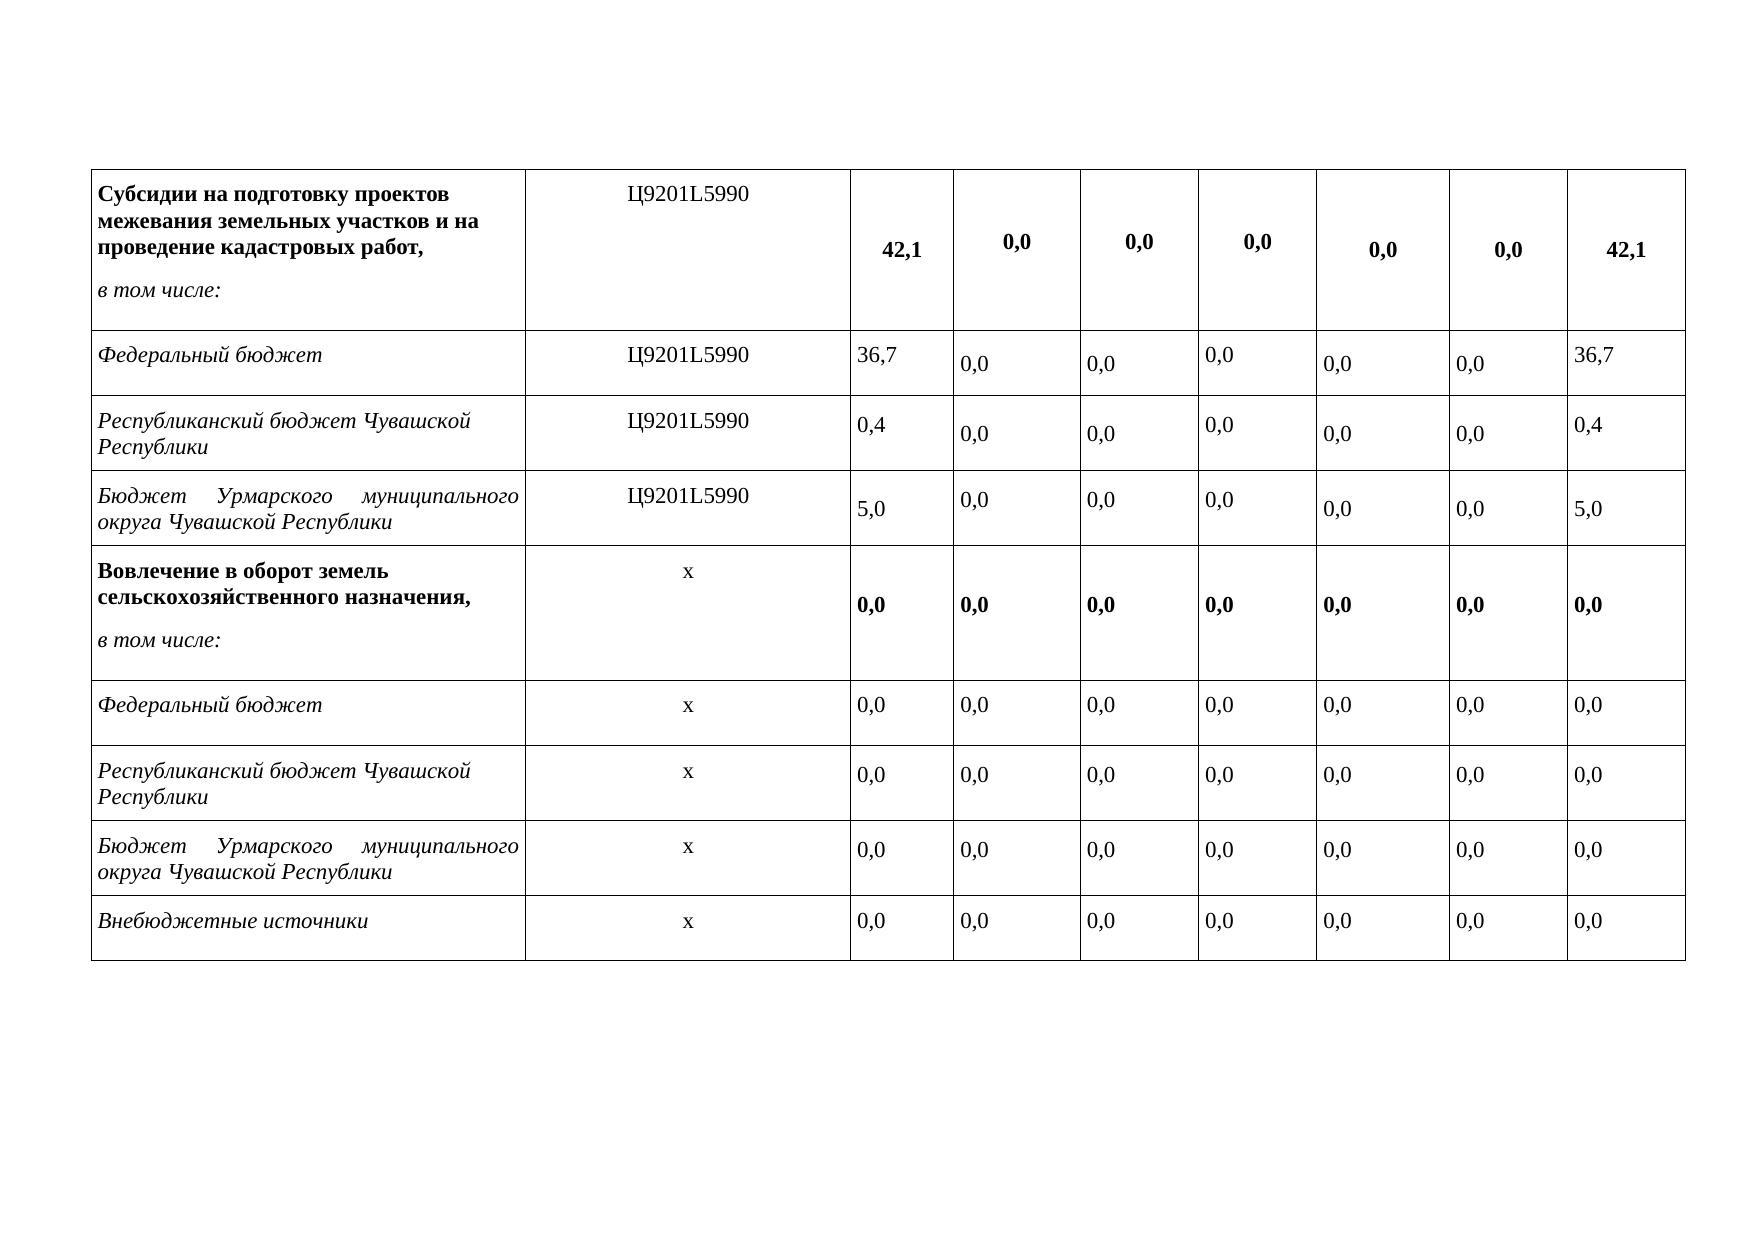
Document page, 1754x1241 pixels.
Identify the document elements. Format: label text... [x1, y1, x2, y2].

table_cell 0,0 [954, 546, 1080, 680]
table_cell 42,1 [851, 170, 953, 330]
table_cell х [526, 546, 850, 680]
table_cell Федеральный бюджет [92, 681, 525, 745]
table_cell х [526, 746, 850, 820]
table_cell 0,0 [1081, 746, 1198, 820]
table_cell 0,0 [1450, 681, 1567, 745]
table_cell 0,0 [1199, 471, 1316, 545]
table_cell 0,0 [954, 746, 1080, 820]
table_cell 0,0 [1199, 170, 1316, 330]
table_cell 0,0 [851, 746, 953, 820]
table_cell х [526, 896, 850, 960]
table_cell Ц9201L5990 [526, 396, 850, 470]
table_cell 0,0 [1199, 546, 1316, 680]
table_cell 0,0 [1199, 681, 1316, 745]
table_cell 0,0 [1450, 746, 1567, 820]
table_cell 0,0 [1317, 896, 1449, 960]
table_cell Внебюджетные источники [92, 896, 525, 960]
table_cell 0,0 [1568, 896, 1685, 960]
table_cell 0,0 [1450, 331, 1567, 395]
table_cell 0,0 [954, 331, 1080, 395]
table_cell 0,0 [954, 896, 1080, 960]
table_cell 0,0 [1450, 896, 1567, 960]
table_cell 0,4 [1568, 396, 1685, 470]
table_cell 0,0 [1081, 896, 1198, 960]
table_cell 0,0 [1317, 471, 1449, 545]
table_cell 0,0 [1199, 896, 1316, 960]
table_cell 0,0 [1317, 331, 1449, 395]
table_cell 5,0 [851, 471, 953, 545]
table_cell Бюджет Урмарского муниципального округа Чувашской Республики [92, 471, 525, 545]
table_cell Вовлечение в оборот земель сельскохозяйственного назначения, в том числе: [92, 546, 525, 680]
table_cell 0,0 [1450, 396, 1567, 470]
table_cell 0,0 [1081, 546, 1198, 680]
table_cell 0,0 [1317, 170, 1449, 330]
table_cell 0,0 [1081, 681, 1198, 745]
table_cell 0,0 [1081, 331, 1198, 395]
table_cell 0,0 [1568, 821, 1685, 895]
table_cell 0,0 [851, 896, 953, 960]
table_cell 36,7 [851, 331, 953, 395]
table_cell Республиканский бюджет Чувашской Республики [92, 746, 525, 820]
table_cell 0,0 [1568, 546, 1685, 680]
table_cell 0,0 [954, 821, 1080, 895]
table_cell 0,0 [1317, 396, 1449, 470]
table_cell 0,0 [1317, 546, 1449, 680]
table_cell Бюджет Урмарского муниципального округа Чувашской Республики [92, 821, 525, 895]
table_cell х [526, 821, 850, 895]
table_cell 0,0 [954, 471, 1080, 545]
table_cell 0,0 [851, 821, 953, 895]
table_cell 5,0 [1568, 471, 1685, 545]
table_cell 0,0 [954, 170, 1080, 330]
table_cell 0,0 [1568, 681, 1685, 745]
table_cell 0,0 [1568, 746, 1685, 820]
table_cell 0,0 [1199, 821, 1316, 895]
table_cell Ц9201L5990 [526, 331, 850, 395]
table_cell 0,0 [851, 546, 953, 680]
table_cell 0,0 [1199, 331, 1316, 395]
table_cell 0,0 [1199, 396, 1316, 470]
table_cell 0,0 [1317, 821, 1449, 895]
table_cell 36,7 [1568, 331, 1685, 395]
table_cell Федеральный бюджет [92, 331, 525, 395]
table_cell 0,0 [1450, 821, 1567, 895]
table_cell 0,4 [851, 396, 953, 470]
table_cell 0,0 [1081, 396, 1198, 470]
table_cell Ц9201L5990 [526, 471, 850, 545]
table_cell Ц9201L5990 [526, 170, 850, 330]
table_cell 42,1 [1568, 170, 1685, 330]
table_cell 0,0 [851, 681, 953, 745]
table_cell 0,0 [954, 681, 1080, 745]
table_cell 0,0 [1081, 170, 1198, 330]
table_cell 0,0 [1081, 821, 1198, 895]
table_cell 0,0 [1450, 546, 1567, 680]
table_cell 0,0 [1317, 681, 1449, 745]
table_cell 0,0 [1450, 170, 1567, 330]
table_cell 0,0 [1450, 471, 1567, 545]
table_cell 0,0 [1081, 471, 1198, 545]
table_cell х [526, 681, 850, 745]
table_cell 0,0 [954, 396, 1080, 470]
table_cell Субсидии на подготовку проектов межевания земельных участков и на проведение кадастровых работ, в том числе: [92, 170, 525, 330]
table_cell Республиканский бюджет Чувашской Республики [92, 396, 525, 470]
table_cell 0,0 [1317, 746, 1449, 820]
table_cell 0,0 [1199, 746, 1316, 820]
